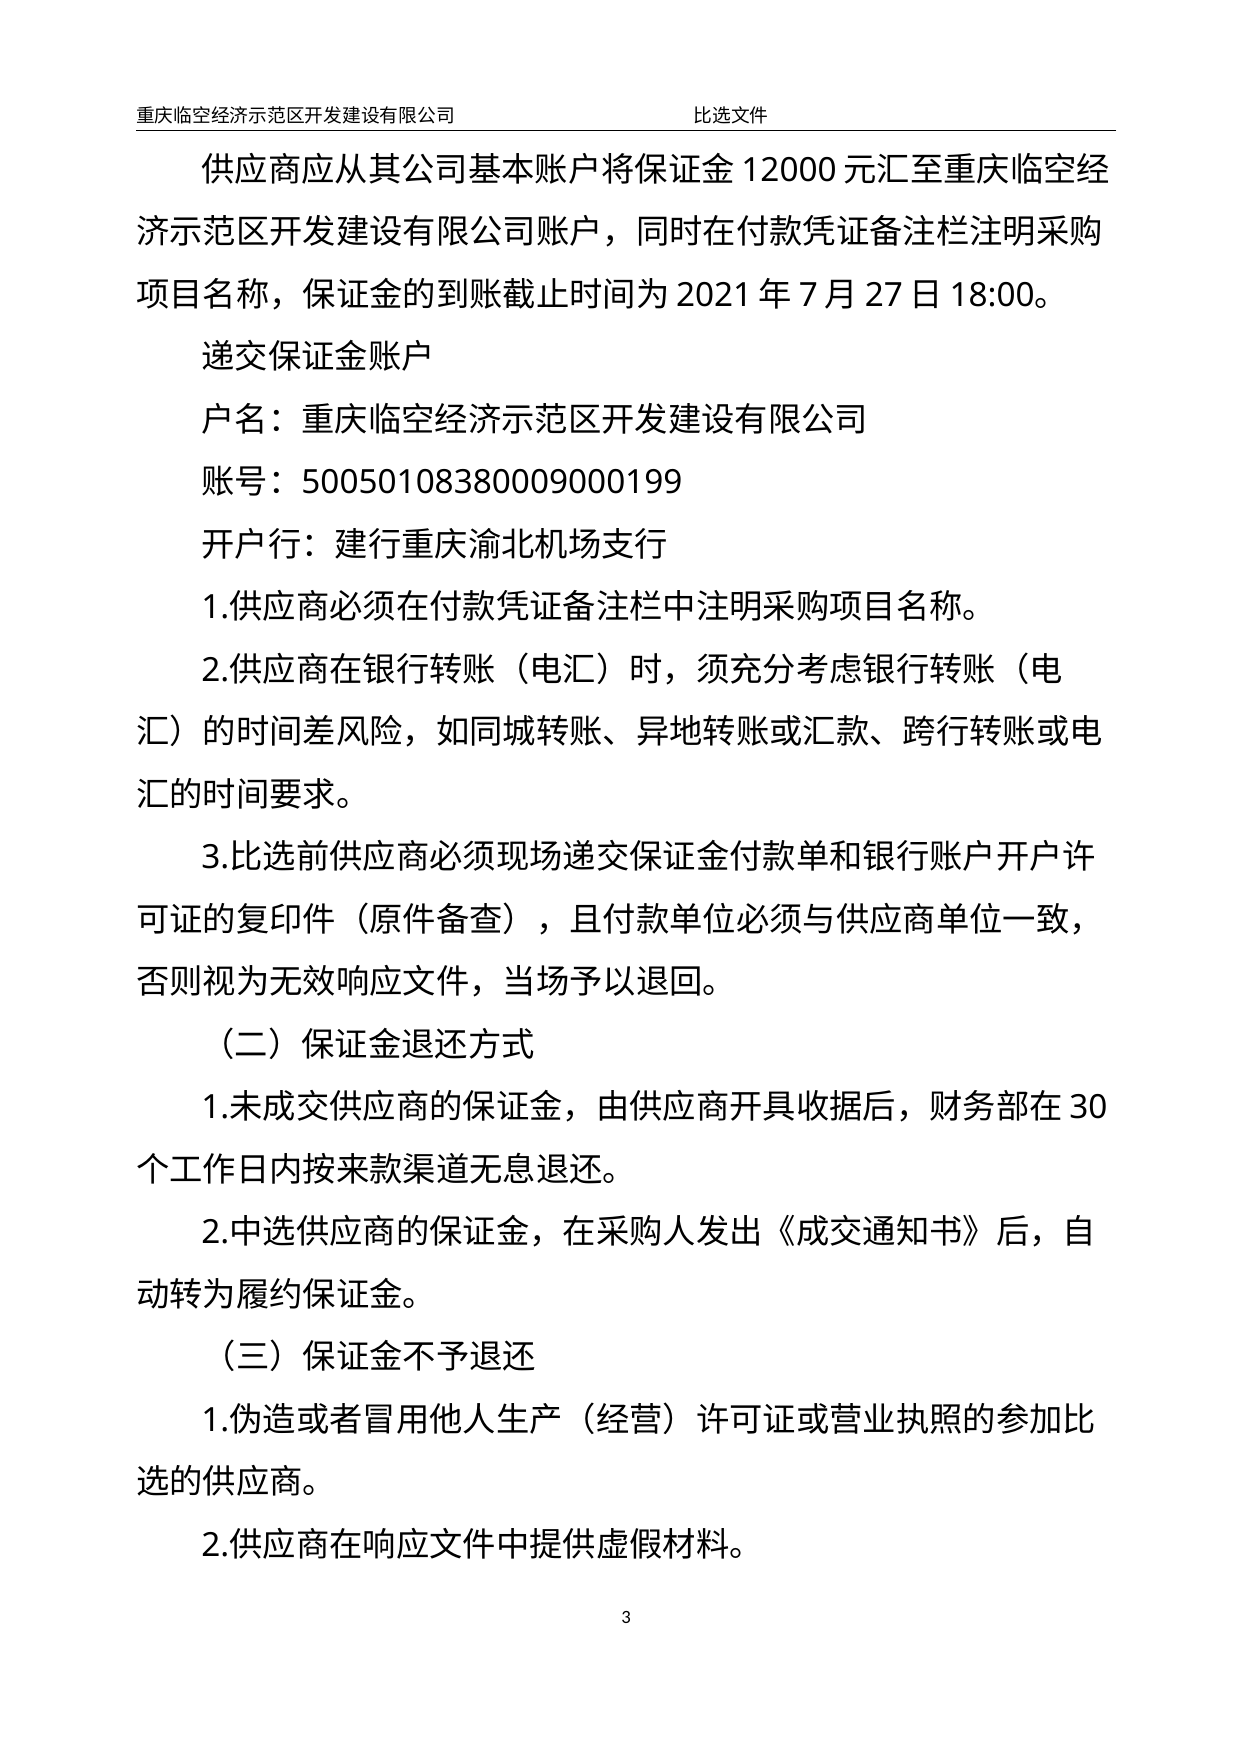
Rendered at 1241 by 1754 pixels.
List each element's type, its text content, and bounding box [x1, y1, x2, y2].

text 2.供应商在响应文件中提供虚假材料。 [136, 1506, 1116, 1569]
text 3.比选前供应商必须现场递交保证金付款单和银行账户开户许可证的复印件（原件备查），且付款单位必须与供应商单位一致，否则视为无效响应文件，当场予以退回。 [136, 819, 1116, 1006]
text 1.未成交供应商的保证金，由供应商开具收据后，财务部在30个工作日内按来款渠道无息退还。 [136, 1069, 1116, 1194]
text 开户行：建行重庆渝北机场支行 [136, 506, 1116, 569]
text 1.供应商必须在付款凭证备注栏中注明采购项目名称。 [136, 569, 1116, 631]
text 供应商应从其公司基本账户将保证金12000元汇至重庆临空经济示范区开发建设有限公司账户，同时在付款凭证备注栏注明采购项目名称，保证金的到账截止时间为2021年7月27日18:00。 [136, 131, 1116, 319]
text 2.中选供应商的保证金，在采购人发出《成交通知书》后，自动转为履约保证金。 [136, 1194, 1116, 1319]
text 2.供应商在银行转账（电汇）时，须充分考虑银行转账（电汇）的时间差风险，如同城转账、异地转账或汇款、跨行转账或电汇的时间要求。 [136, 631, 1116, 819]
text 账号：50050108380009000199 [136, 444, 1116, 506]
text 递交保证金账户 [136, 319, 1116, 381]
text 户名：重庆临空经济示范区开发建设有限公司 [136, 381, 1116, 444]
text 1.伪造或者冒用他人生产（经营）许可证或营业执照的参加比选的供应商。 [136, 1381, 1116, 1506]
text （三）保证金不予退还 [136, 1319, 1116, 1381]
text （二）保证金退还方式 [136, 1006, 1116, 1069]
